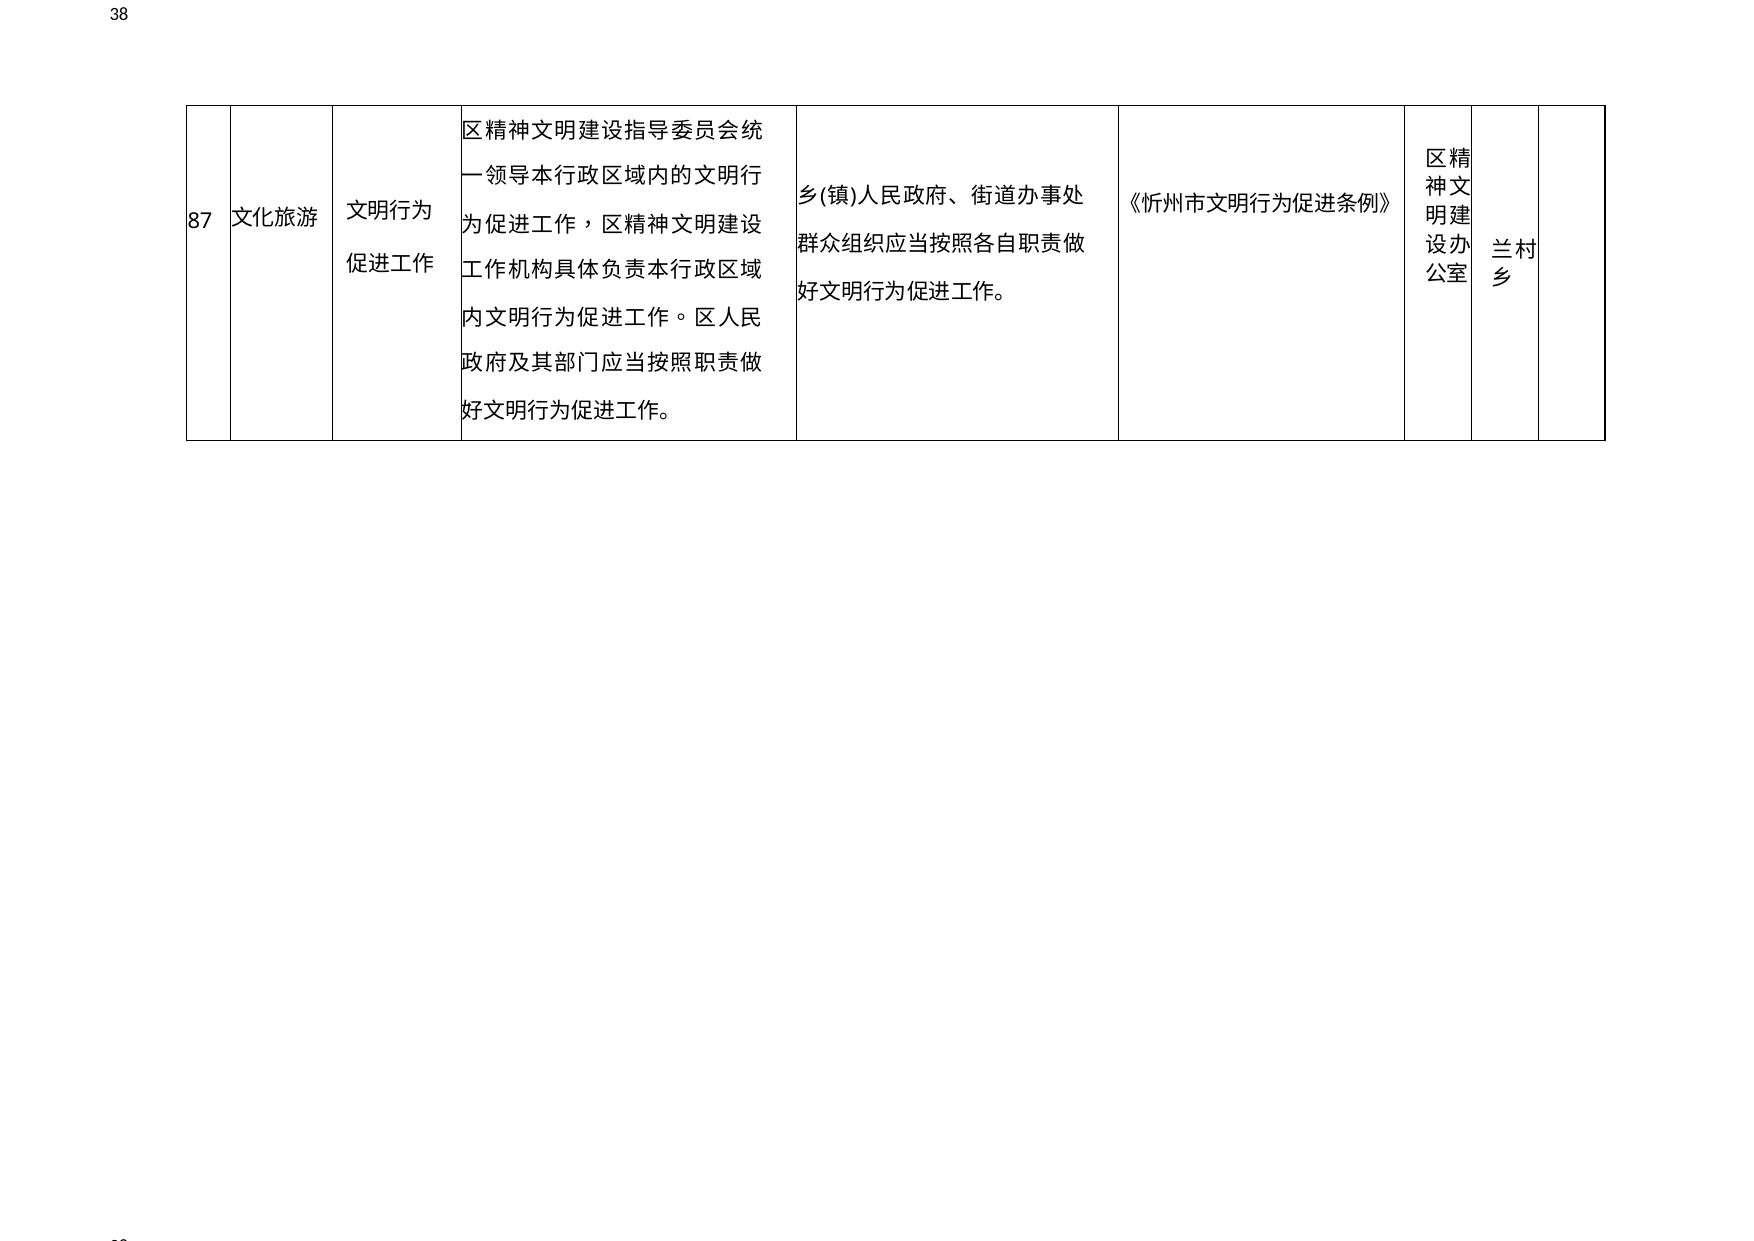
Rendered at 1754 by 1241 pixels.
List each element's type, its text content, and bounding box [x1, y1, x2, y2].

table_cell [462, 106, 796, 439]
table_cell 区精神文明建设办公室 [1405, 106, 1471, 439]
table_cell 《忻州市文明行为促进条例》 [1119, 106, 1404, 439]
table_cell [797, 106, 1118, 439]
table_cell 87 [187, 106, 230, 439]
table_cell [1539, 106, 1604, 439]
table_cell 兰村乡 [1472, 106, 1538, 439]
table_cell 文明行为 促进工作 [333, 106, 461, 439]
table_cell 文化旅游 [231, 106, 332, 439]
